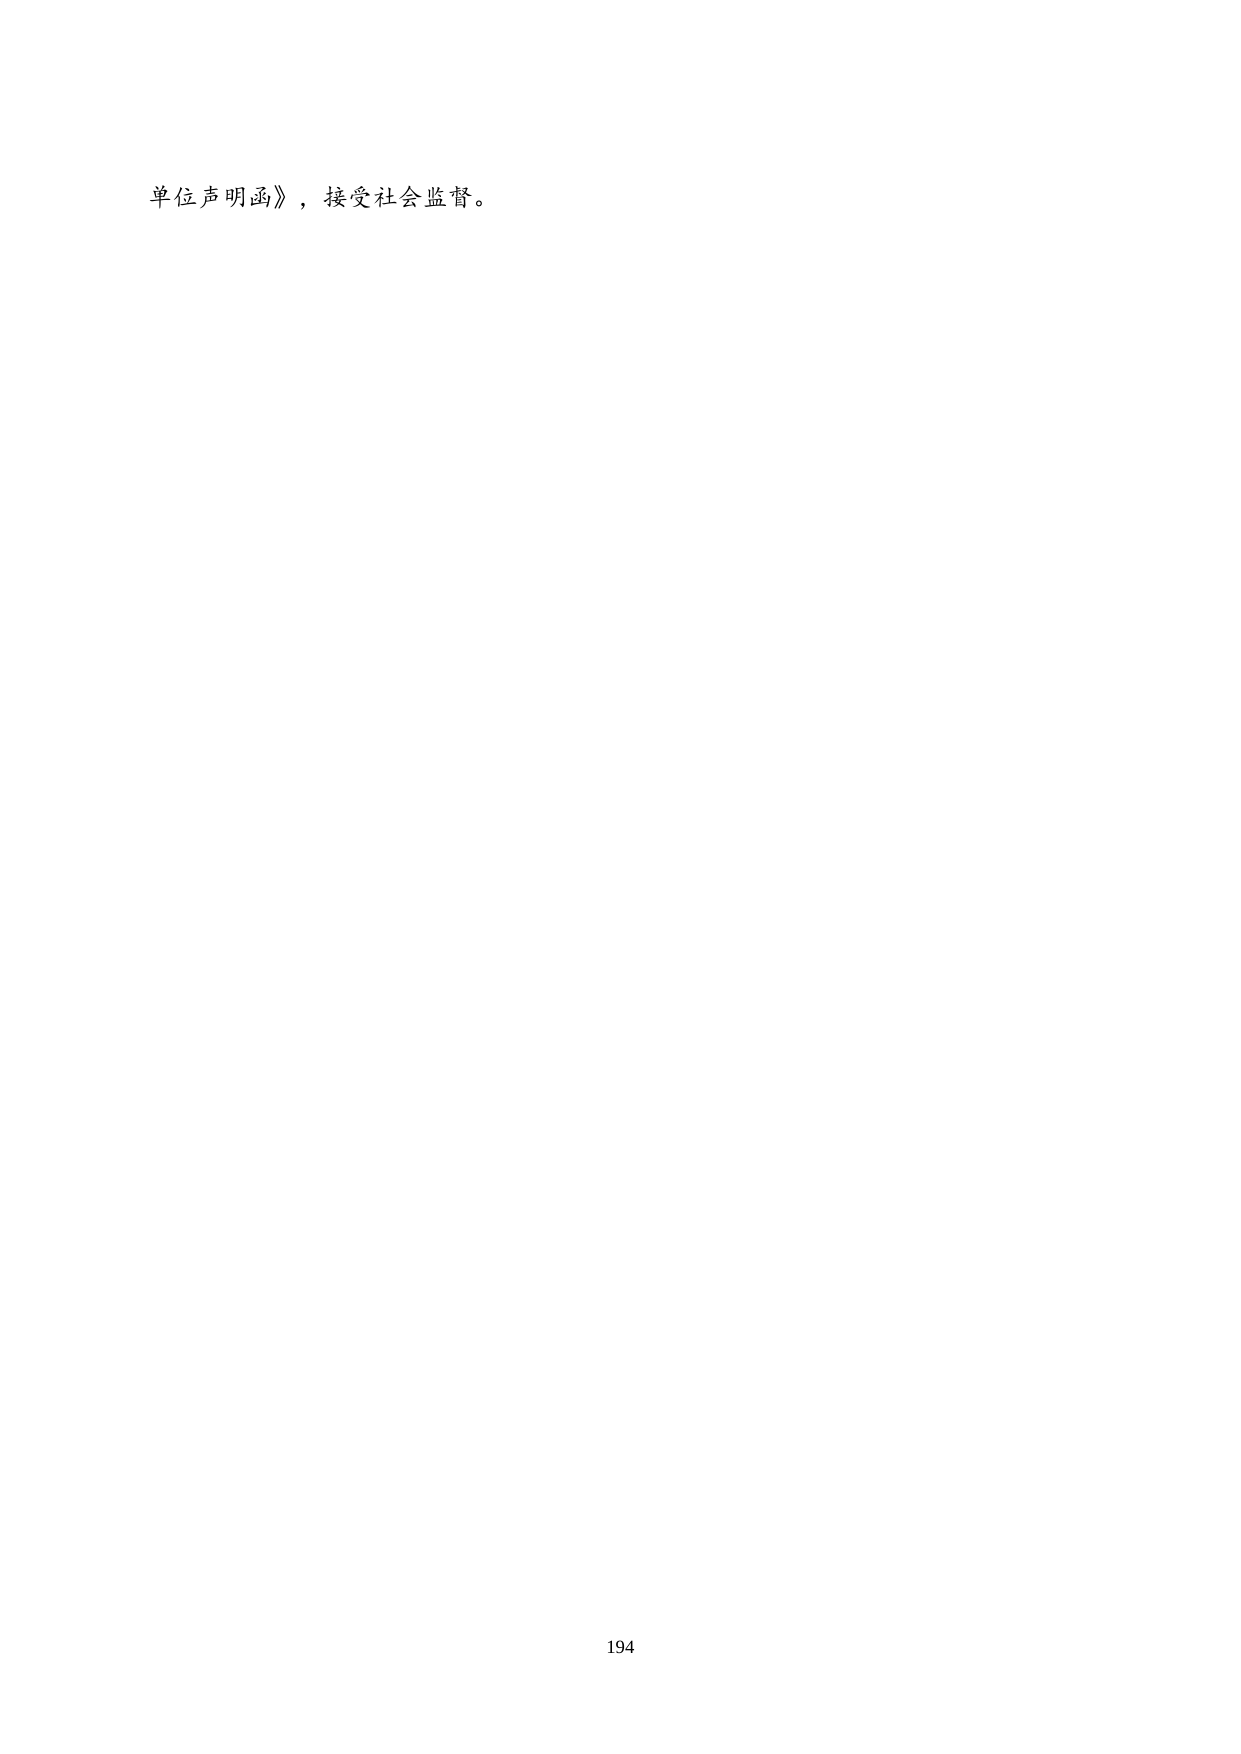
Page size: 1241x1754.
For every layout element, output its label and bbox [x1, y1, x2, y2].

text [148, 178, 1093, 213]
